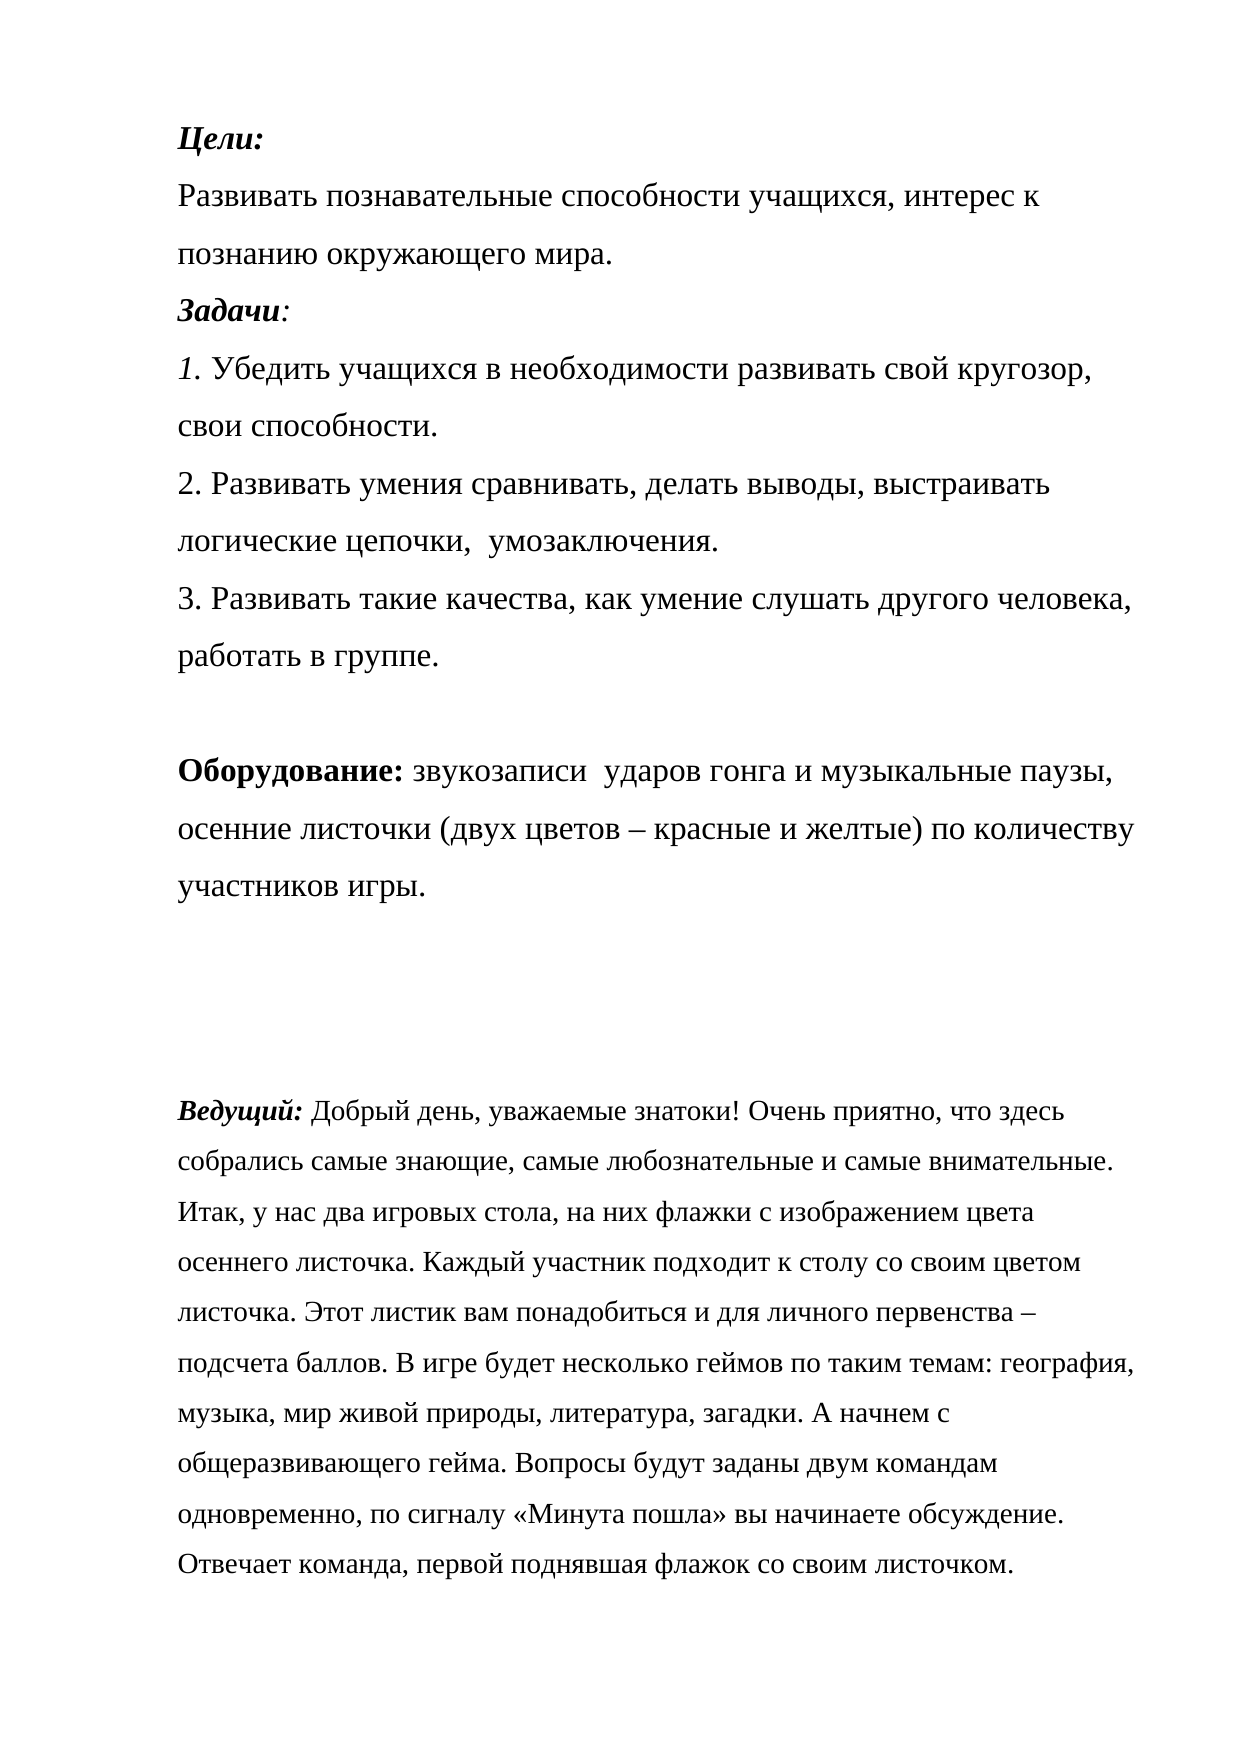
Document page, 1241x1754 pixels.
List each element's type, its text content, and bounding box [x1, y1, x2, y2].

text 1. Убедить учащихся в необходимости развивать свой кругозор, свои способности. [177, 348, 1152, 444]
text Задачи: [177, 291, 1152, 329]
text Цели: [177, 118, 1152, 156]
text 2. Развивать умения сравнивать, делать выводы, выстраивать логические цепочки, умозаключения. [177, 463, 1152, 559]
text Оборудование: звукозаписи ударов гонга и музыкальные паузы, осенние листочки (двух цветов – красные и желтые) по количеству участников игры. [177, 751, 1152, 904]
text Развивать познавательные способности учащихся, интерес к познанию окружающего мира. [177, 176, 1152, 271]
text 3. Развивать такие качества, как умение слушать другого человека, работать в группе. [177, 578, 1152, 674]
text Ведущий: Добрый день, уважаемые знатоки! Очень приятно, что здесь собрались самые знающие, самые любознательные и самые внимательные. Итак, у нас два игровых стола, на них флажки с изображением цвета осеннего листочка. Каждый участник подходит к столу со своим цветом листочка. Этот листик вам понадобиться и для личного первенства – подсчета баллов. В игре будет несколько геймов по таким темам: география, музыка, мир живой природы, литература, загадки. А начнем с общеразвивающего гейма. Вопросы будут заданы двум командам одновременно, по сигналу «Минута пошла» вы начинаете обсуждение. Отвечает команда, первой поднявшая флажок со своим листочком. [177, 1038, 1152, 1579]
